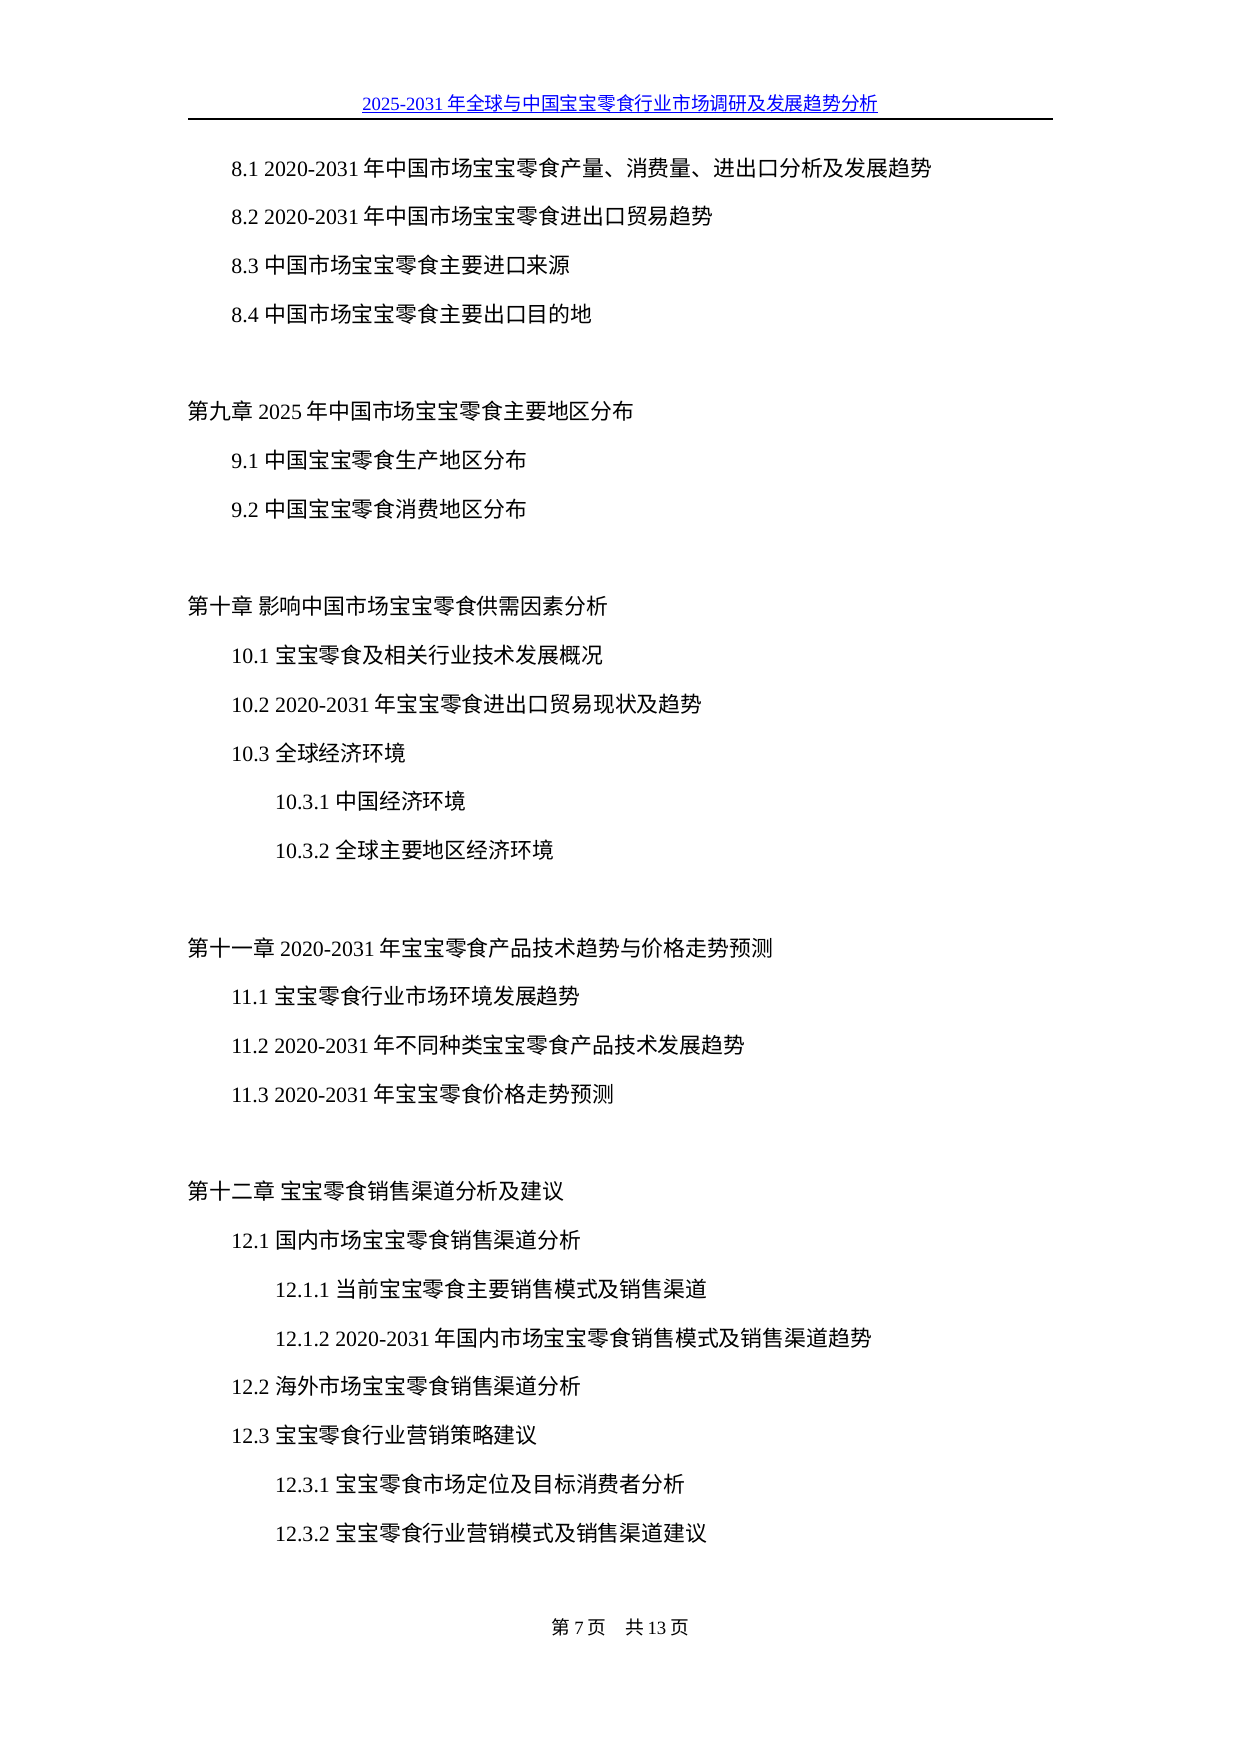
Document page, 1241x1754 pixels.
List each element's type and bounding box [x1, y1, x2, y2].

text [187, 150, 1053, 1548]
